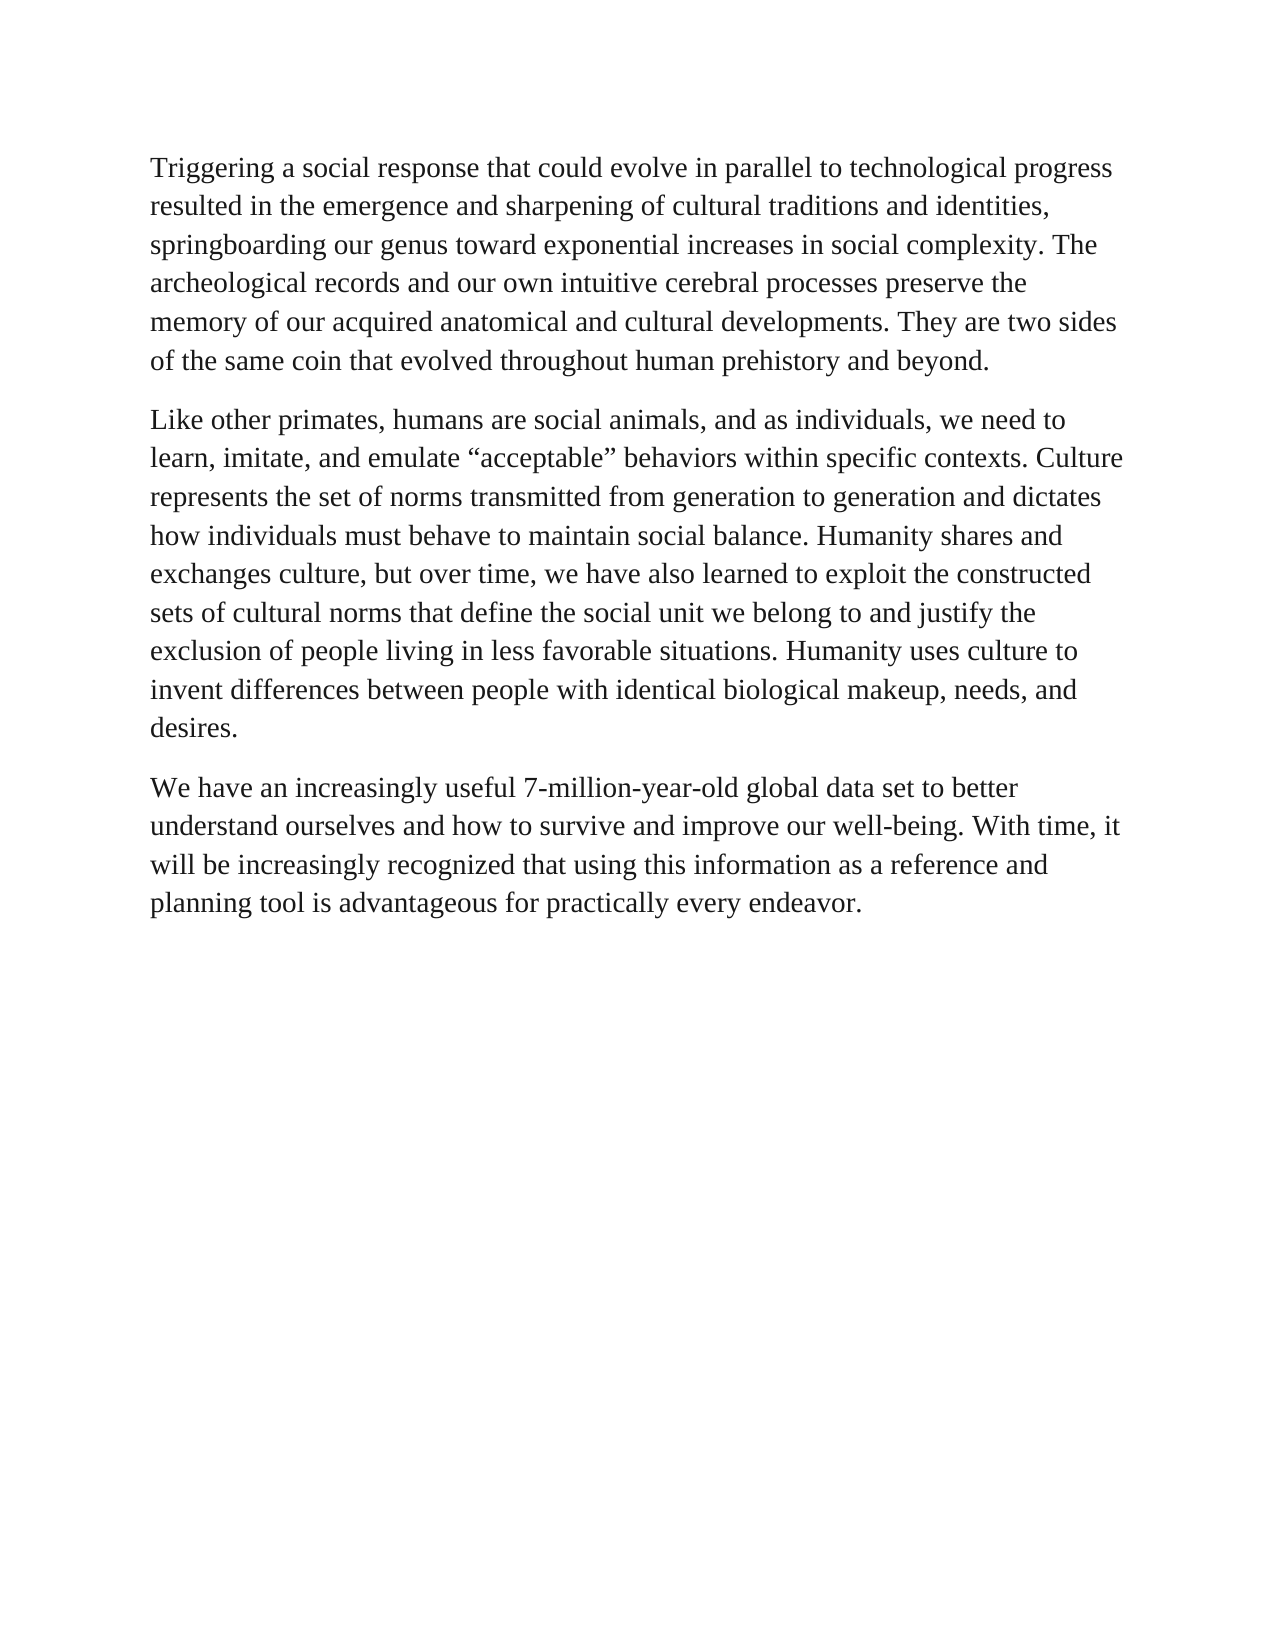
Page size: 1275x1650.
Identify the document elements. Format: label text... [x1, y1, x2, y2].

text Triggering a social response that could evolve in parallel to technological progress resulted in the emergence and sharpening of cultural traditions and identities, springboarding our genus toward exponential increases in social complexity. The archeological records and our own intuitive cerebral processes preserve the memory of our acquired anatomical and cultural developments. They are two sides of the same coin that evolved throughout human prehistory and beyond. [150, 150, 1125, 376]
text We have an increasingly useful 7-million-year-old global data set to better understand ourselves and how to survive and improve our well-being. With time, it will be increasingly recognized that using this information as a reference and planning tool is advantageous for practically every endeavor. [150, 770, 1125, 919]
text Like other primates, humans are social animals, and as individuals, we need to learn, imitate, and emulate “acceptable” behaviors within specific contexts. Culture represents the set of norms transmitted from generation to generation and dictates how individuals must behave to maintain social balance. Humanity shares and exchanges culture, but over time, we have also learned to exploit the constructed sets of cultural norms that define the social unit we belong to and justify the exclusion of people living in less favorable situations. Humanity uses culture to invent differences between people with identical biological makeup, needs, and desires. [150, 402, 1125, 744]
